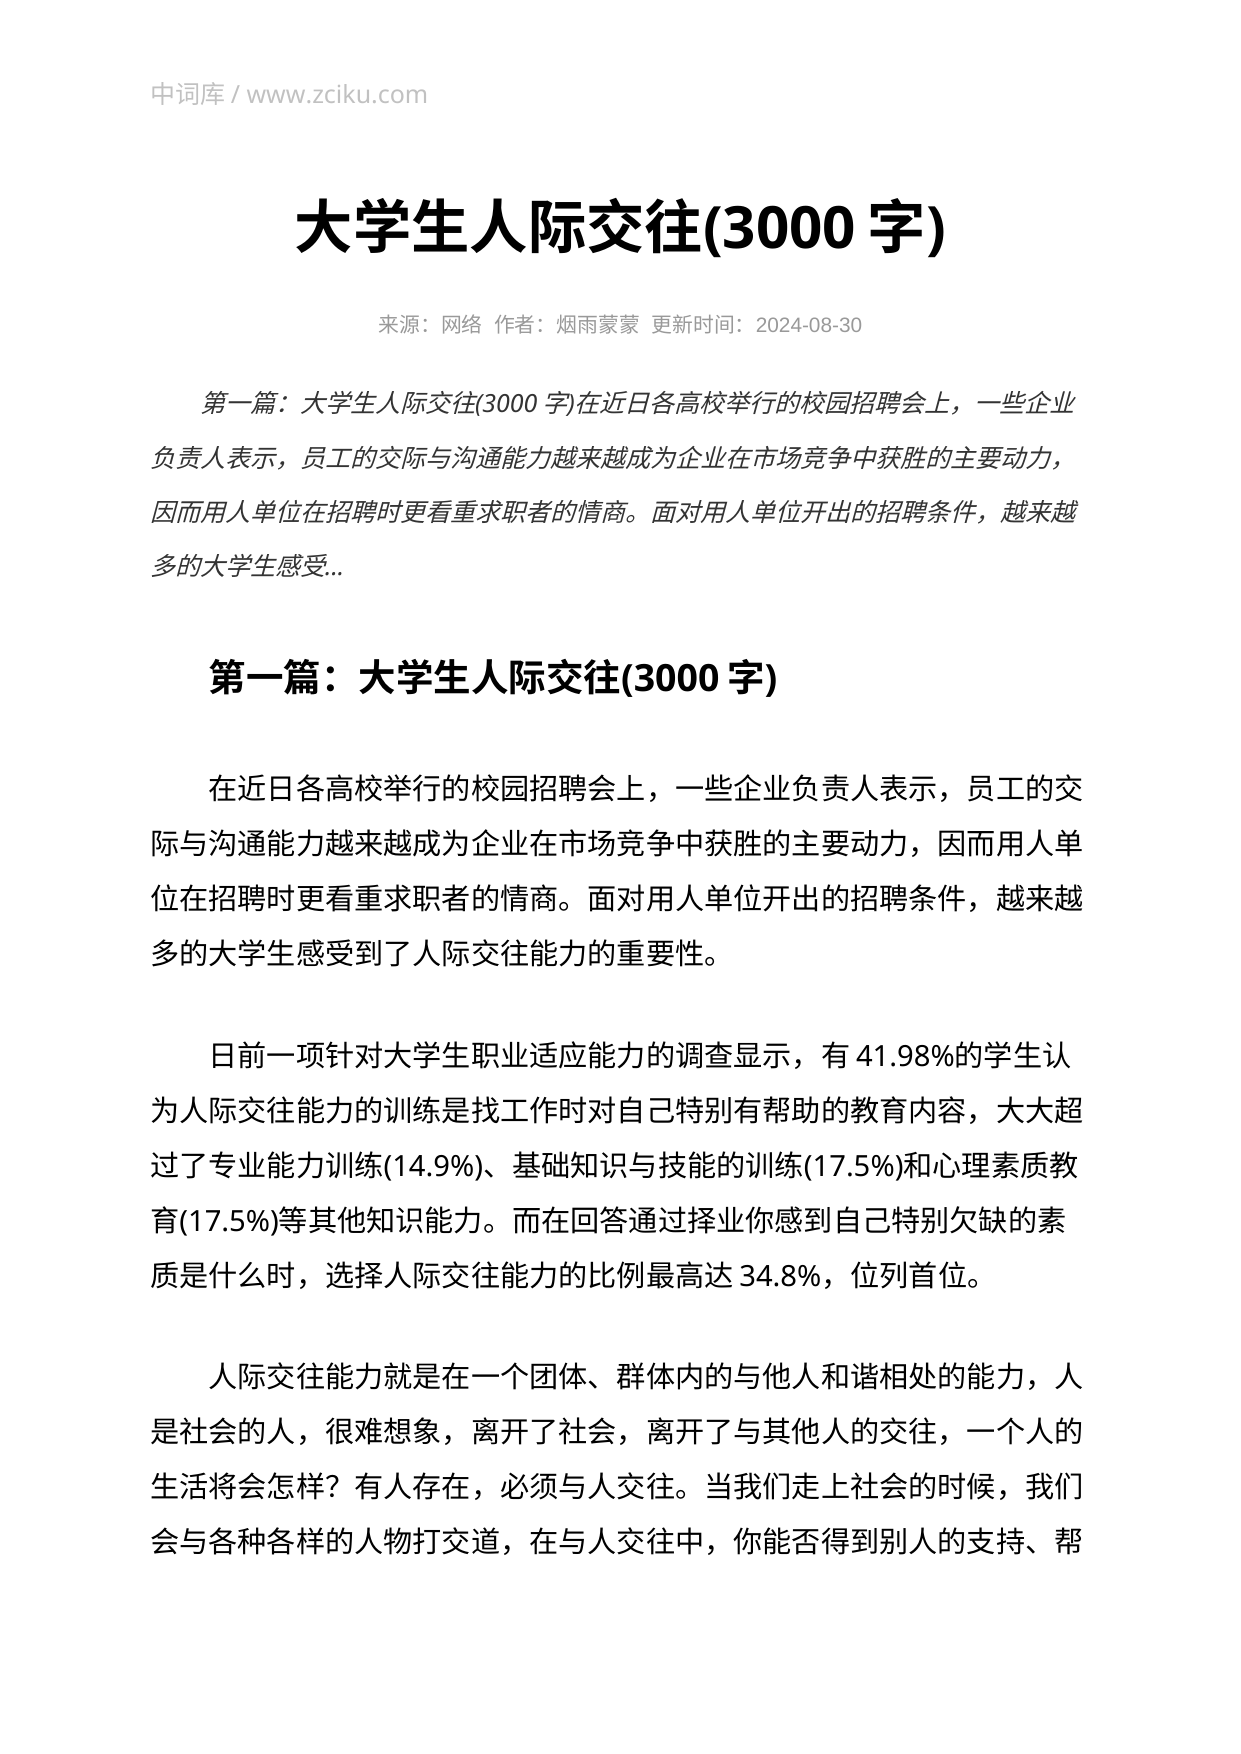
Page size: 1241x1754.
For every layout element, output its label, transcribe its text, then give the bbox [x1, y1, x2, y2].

text 第一篇：大学生人际交往(3000字) [150, 648, 1090, 703]
subtitle 大学生人际交往(3000字) [150, 181, 1090, 266]
text 日前一项针对大学生职业适应能力的调查显示，有41.98%的学生认为人际交往能力的训练是找工作时对自己特别有帮助的教育内容，大大超过了专业能力训练(14.9%)、基础知识与技能的训练(17.5%)和心理素质教育(17.5%)等其他知识能力。而在回答通过择业你感到自己特别欠缺的素质是什么时，选择人际交往能力的比例最高达34.8%，位列首位。 [150, 1032, 1090, 1294]
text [150, 1354, 1090, 1561]
text 来源：网络 作者：烟雨蒙蒙 更新时间：2024-08-30 [150, 313, 1090, 337]
text 第一篇：大学生人际交往(3000字)在近日各高校举行的校园招聘会上，一些企业负责人表示，员工的交际与沟通能力越来越成为企业在市场竞争中获胜的主要动力，因而用人单位在招聘时更看重求职者的情商。面对用人单位开出的招聘条件，越来越多的大学生感受... [150, 384, 1090, 583]
text 在近日各高校举行的校园招聘会上，一些企业负责人表示，员工的交际与沟通能力越来越成为企业在市场竞争中获胜的主要动力，因而用人单位在招聘时更看重求职者的情商。面对用人单位开出的招聘条件，越来越多的大学生感受到了人际交往能力的重要性。 [150, 766, 1090, 973]
